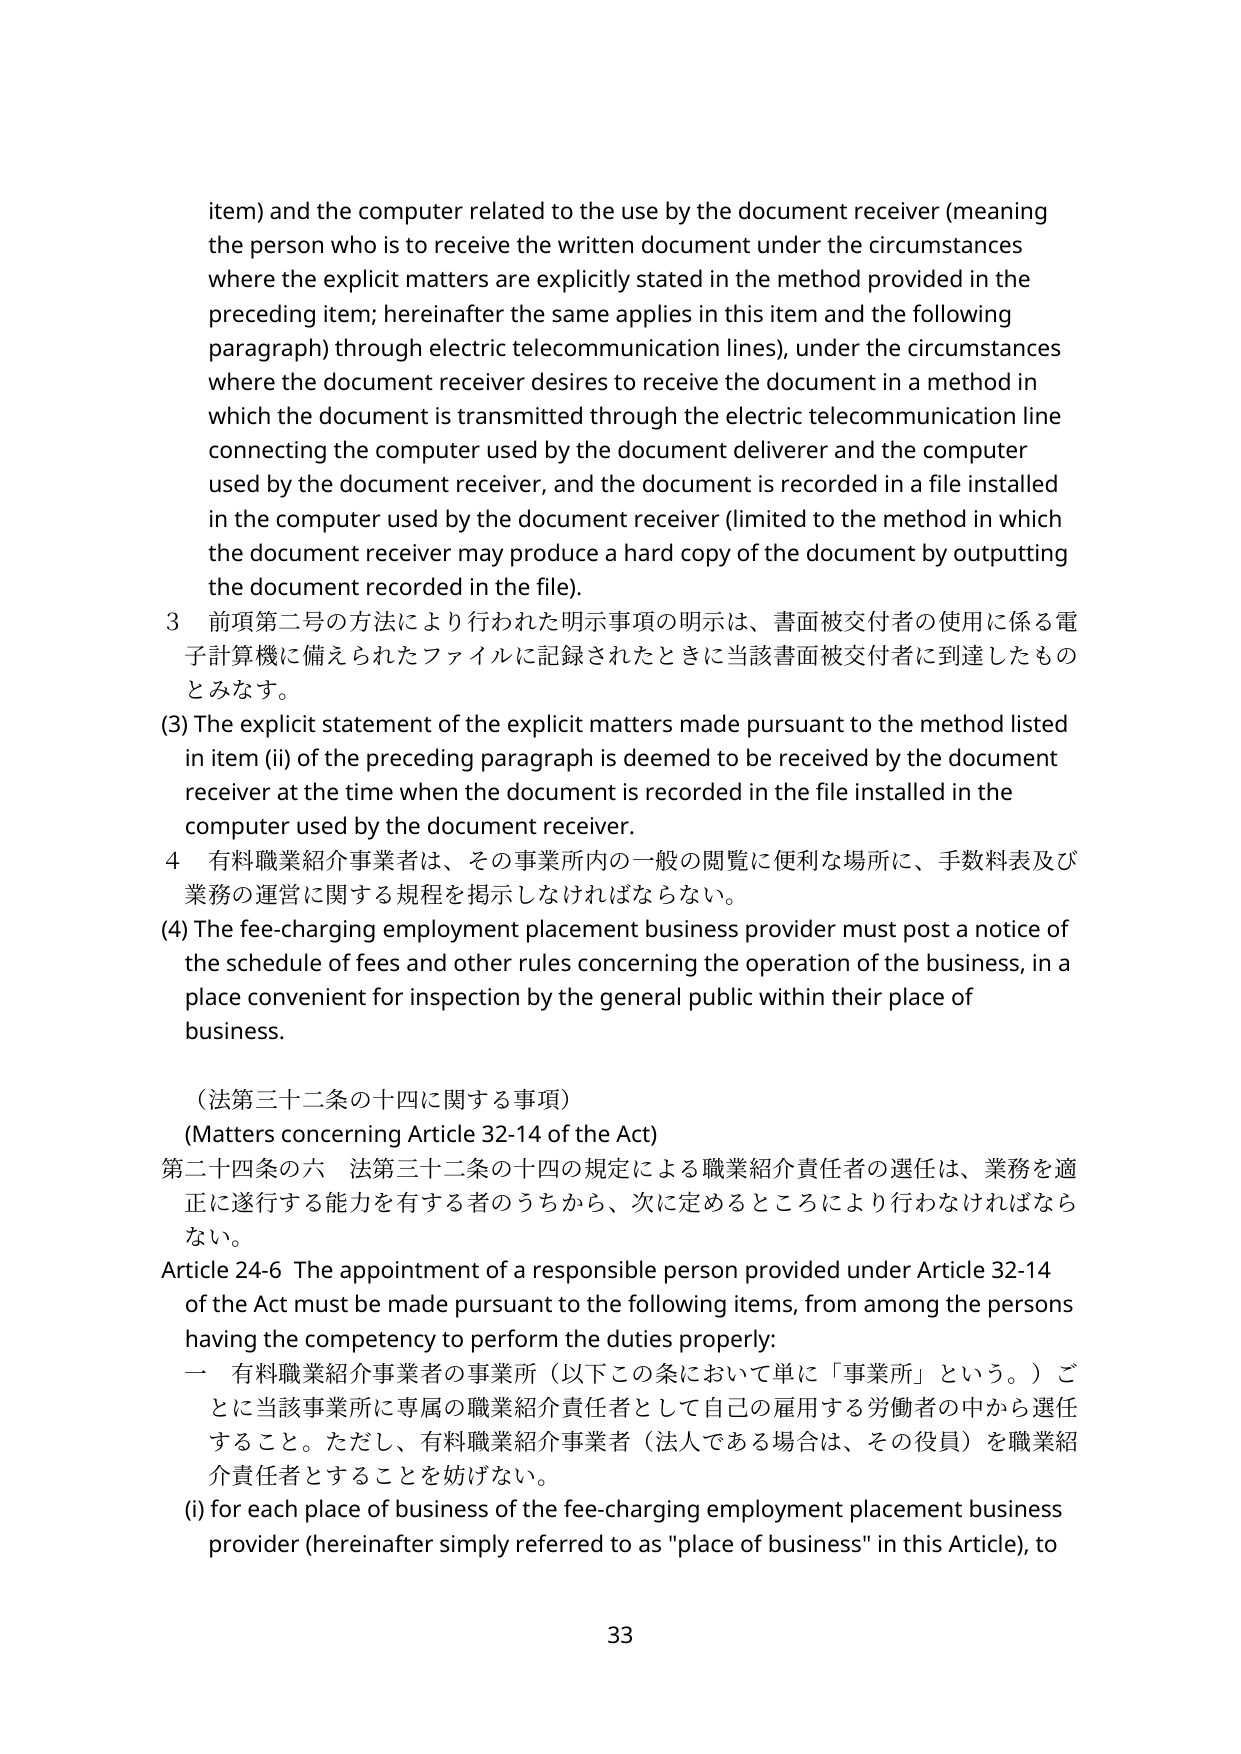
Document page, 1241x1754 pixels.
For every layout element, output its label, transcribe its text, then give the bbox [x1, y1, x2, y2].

text 第二十四条の六 法第三十二条の十四の規定による職業紹介責任者の選任は、業務を適正に遂行する能力を有する者のうちから、次に定めるところにより行わなければならない。 [161, 1150, 1079, 1253]
text （法第三十二条の十四に関する事項） [184, 1082, 1079, 1116]
text (4) The fee-charging employment placement business provider must post a notice of the schedule of fees and other rules concerning the operation of the business, in a place convenient for inspection by the general public within their place of business. [161, 911, 1079, 1048]
text 一 有料職業紹介事業者の事業所（以下この条において単に「事業所」という。）ごとに当該事業所に専属の職業紹介責任者として自己の雇用する労働者の中から選任すること。ただし、有料職業紹介事業者（法人である場合は、その役員）を職業紹介責任者とすることを妨げない。 [184, 1355, 1079, 1492]
text ４ 有料職業紹介事業者は、その事業所内の一般の閲覧に便利な場所に、手数料表及び業務の運営に関する規程を掲示しなければならない。 [161, 843, 1079, 911]
text (3) The explicit statement of the explicit matters made pursuant to the method listed in item (ii) of the preceding paragraph is deemed to be received by the document receiver at the time when the document is recorded in the file installed in the computer used by the document receiver. [161, 706, 1079, 843]
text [184, 194, 1079, 604]
text ３ 前項第二号の方法により行われた明示事項の明示は、書面被交付者の使用に係る電子計算機に備えられたファイルに記録されたときに当該書面被交付者に到達したものとみなす。 [161, 604, 1079, 706]
text Article 24-6 The appointment of a responsible person provided under Article 32-14 of the Act must be made pursuant to the following items, from among the persons having the competency to perform the duties properly: [161, 1253, 1079, 1355]
text (Matters concerning Article 32-14 of the Act) [184, 1116, 1079, 1150]
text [184, 1492, 1079, 1560]
